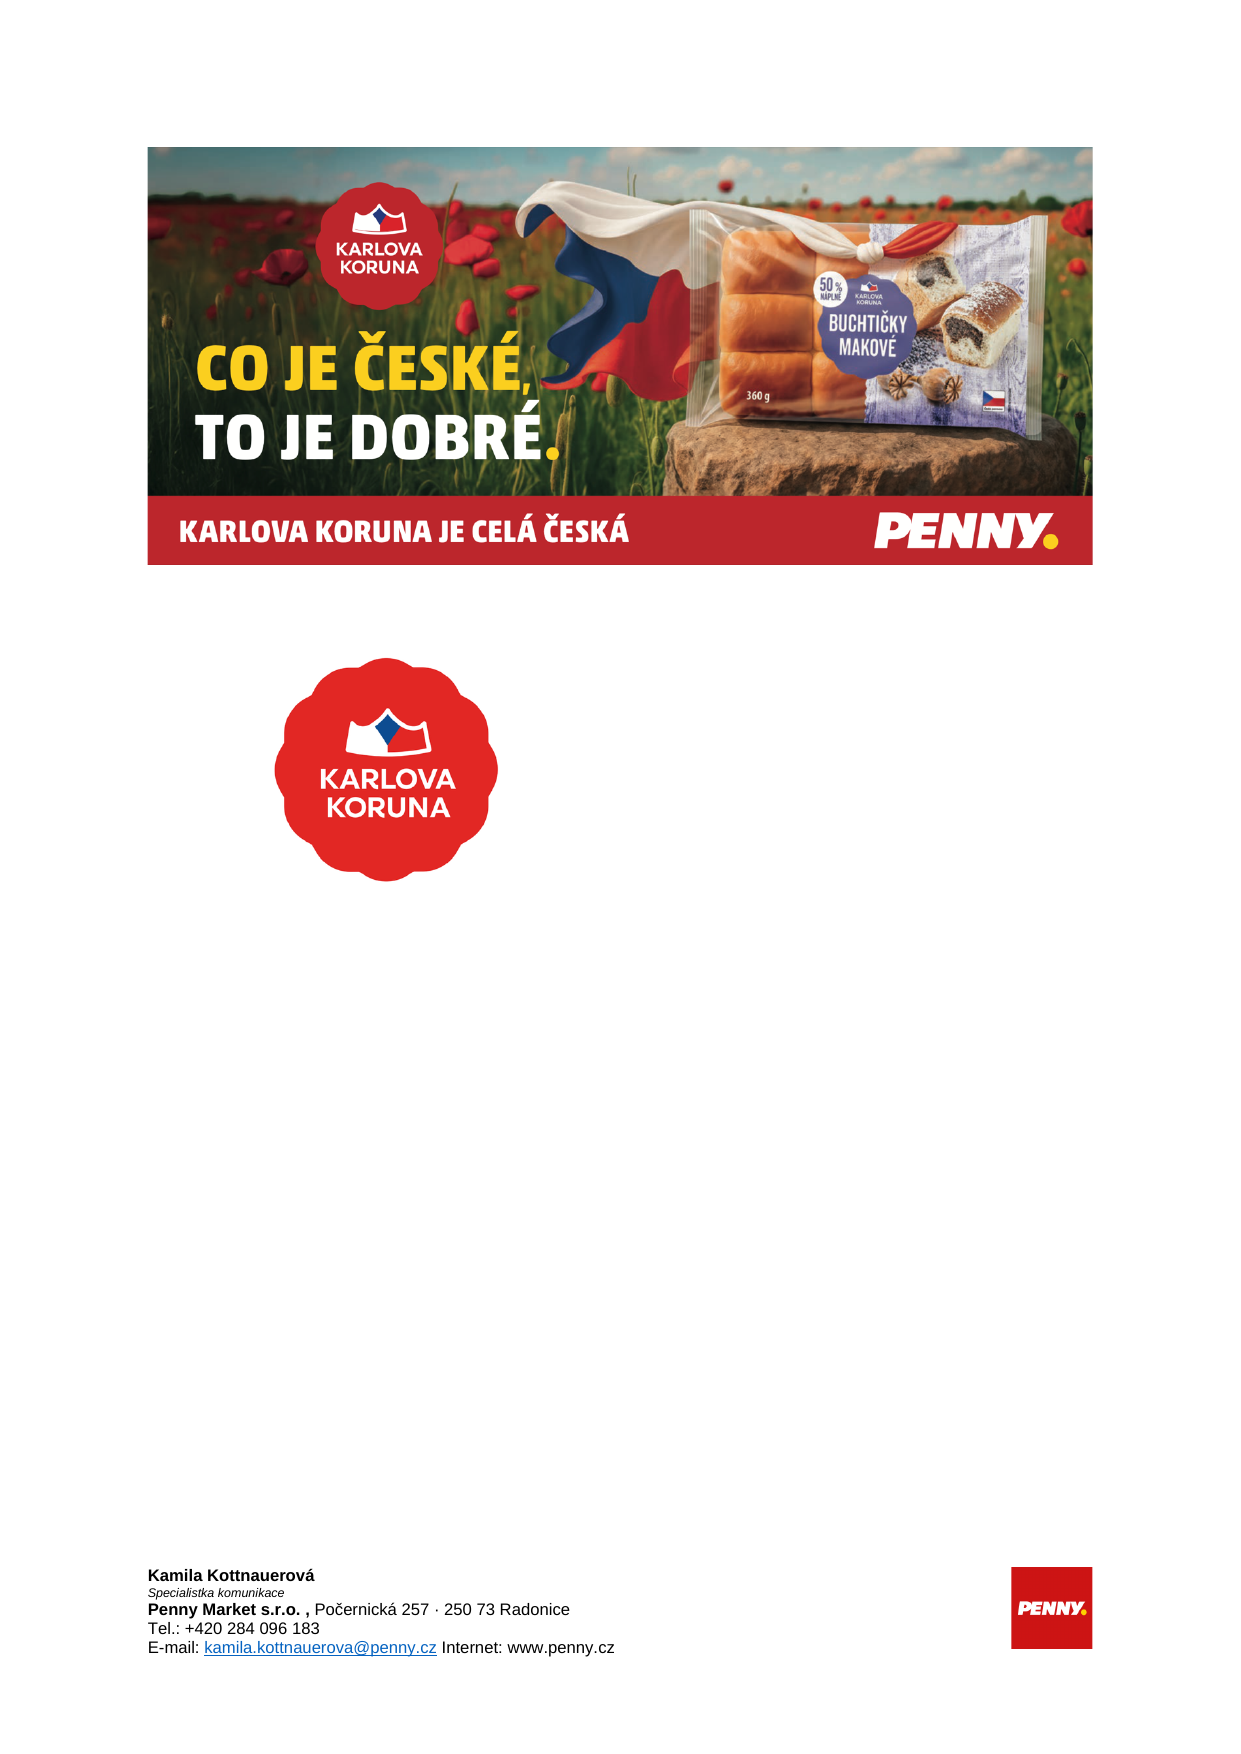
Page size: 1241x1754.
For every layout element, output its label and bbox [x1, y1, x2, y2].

picture [147, 589, 624, 942]
picture [1011, 1567, 1093, 1649]
picture [147, 147, 1093, 565]
